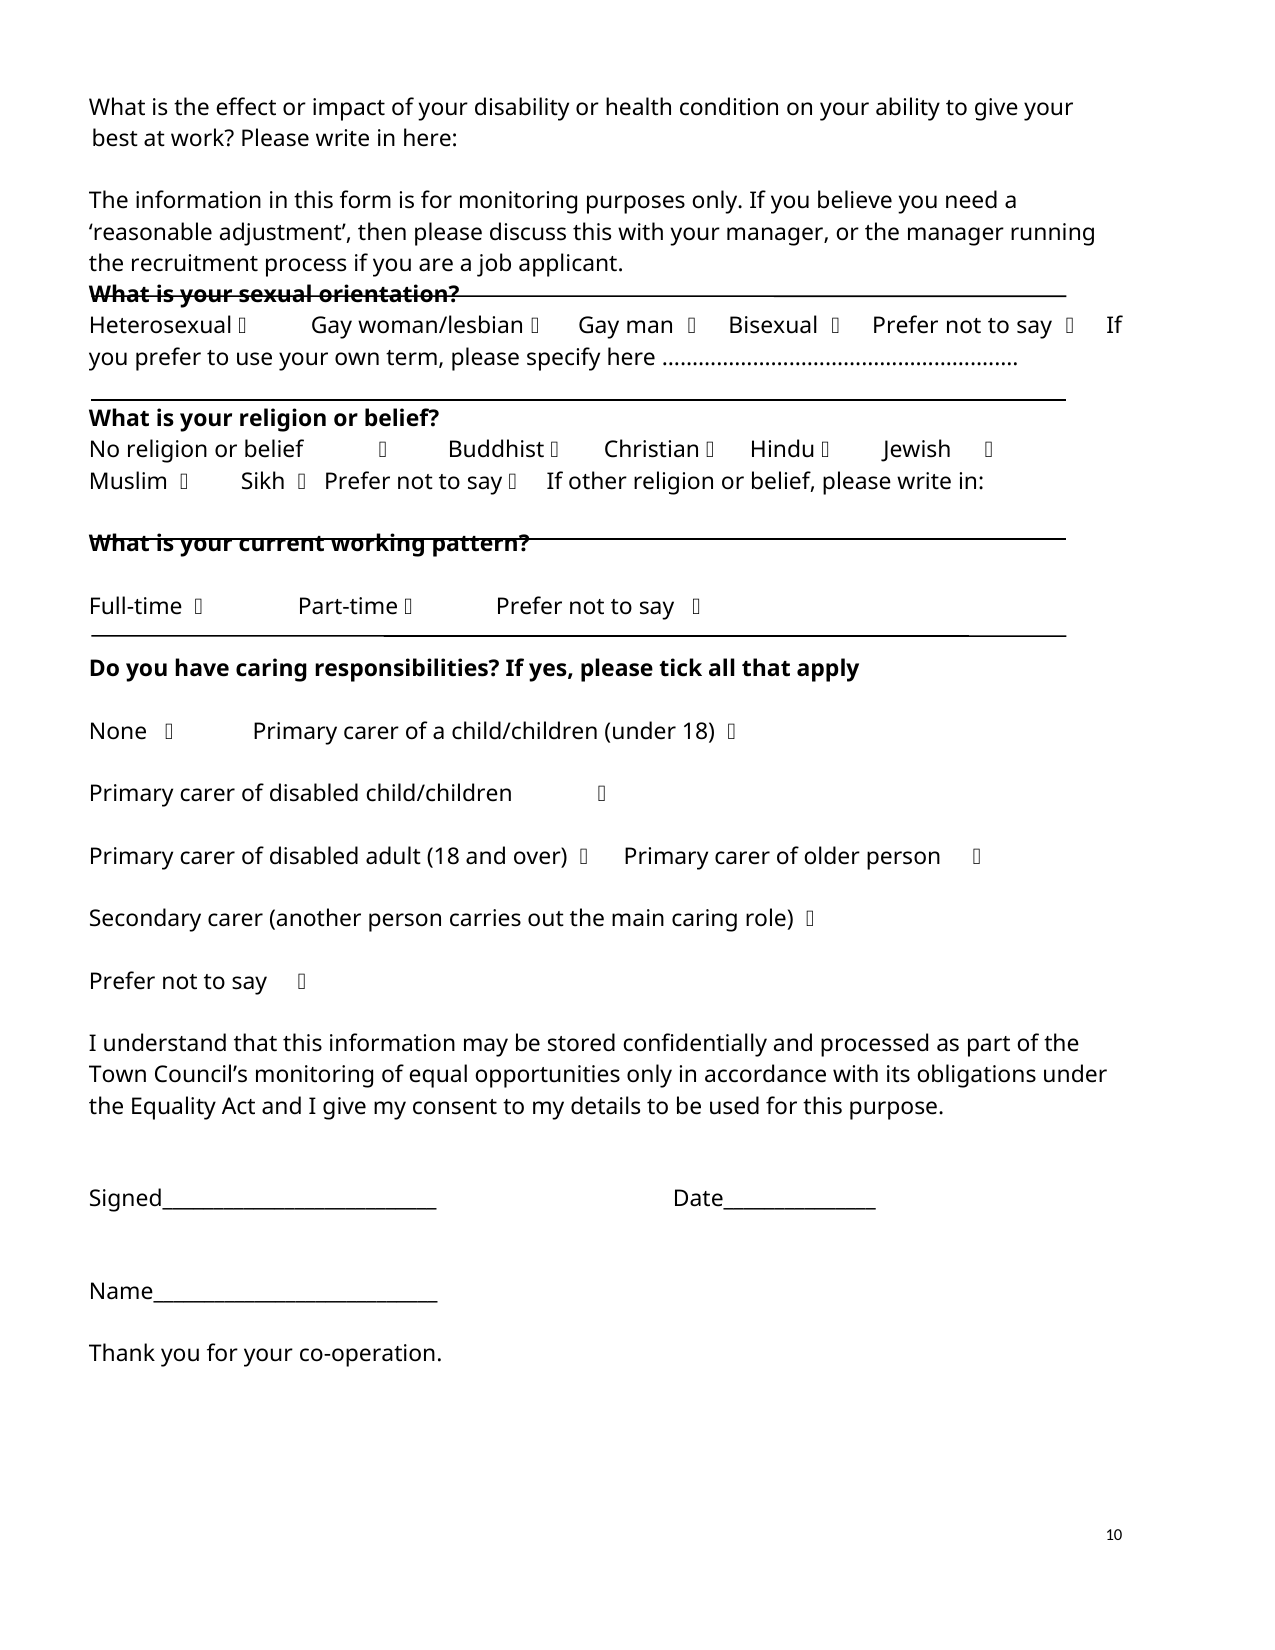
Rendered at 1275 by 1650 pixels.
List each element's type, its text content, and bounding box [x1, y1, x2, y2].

text Primary carer of disabled adult (18 and over) Primary carer of older person [89, 840, 1122, 871]
text What is your religion or belief? [89, 402, 1122, 433]
text No religion or belief Buddhist Christian Hindu Jewish [89, 433, 1122, 465]
text Full-time Part-time Prefer not to say [89, 590, 1122, 621]
text What is your current working pattern? [89, 527, 1122, 558]
text Secondary carer (another person carries out the main caring role) [89, 902, 1122, 933]
text Heterosexual Gay woman/lesbian Gay man Bisexual Prefer not to say If you prefer to use your own term, please specify here ……………………………………………….…. [89, 309, 1122, 372]
text Name____________________________ [89, 1275, 1122, 1306]
text Primary carer of disabled child/children [89, 777, 1122, 808]
text Muslim Sikh Prefer not to say If other religion or belief, please write in: [89, 465, 1122, 496]
text Thank you for your co-operation. [89, 1337, 1122, 1368]
text Do you have caring responsibilities? If yes, please tick all that apply [89, 652, 1122, 683]
text What is the effect or impact of your disability or health condition on your ability to give your best at work? Please write in here: [89, 90, 1122, 153]
text Prefer not to say [89, 965, 1122, 996]
text Signed___________________________ Date_______________ [89, 1182, 1122, 1213]
text I understand that this information may be stored confidentially and processed as part of the Town Council’s monitoring of equal opportunities only in accordance with its obligations under the Equality Act and I give my consent to my details to be used for this purpose. [89, 1027, 1122, 1121]
text None Primary carer of a child/children (under 18) [89, 715, 1122, 746]
text The information in this form is for monitoring purposes only. If you believe you need a ‘reasonable adjustment’, then please discuss this with your manager, or the manager running the recruitment process if you are a job applicant. [89, 184, 1122, 278]
text What is your sexual orientation? [89, 278, 1122, 309]
